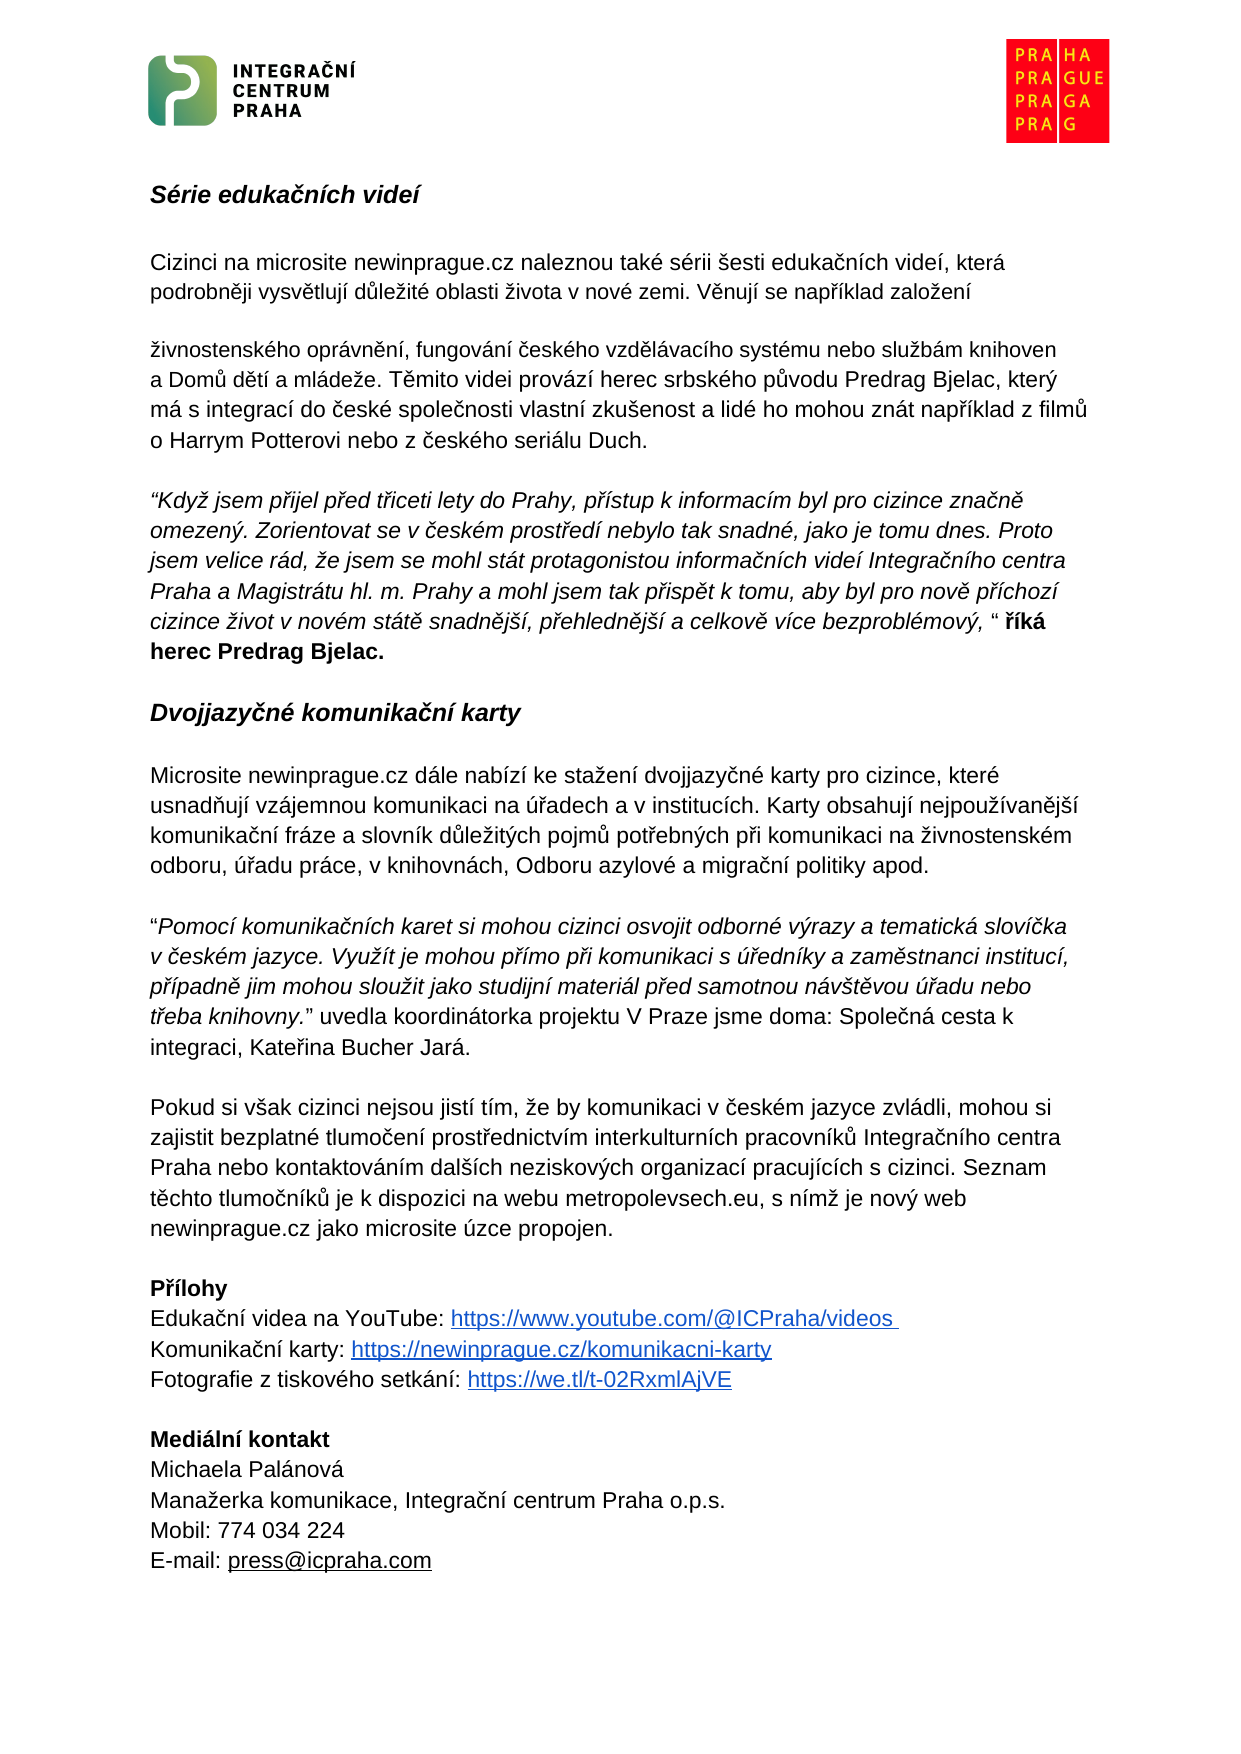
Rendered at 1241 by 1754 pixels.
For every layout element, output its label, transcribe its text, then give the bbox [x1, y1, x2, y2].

text Michaela Palánová [150, 1456, 1090, 1483]
text Fotografie z tiskového setkání: https://we.tl/t-02RxmlAjVE [150, 1366, 1090, 1392]
text Mobil: 774 034 224 [150, 1517, 1090, 1543]
text Pokud si však cizinci nejsou jistí tím, že by komunikaci v českém jazyce zvládli, mohou si zajistit bezplatné tlumočení prostřednictvím interkulturních pracovníků Integračního centra Praha nebo kontaktováním dalších neziskových organizací pracujících s cizinci. Seznam těchto tlumočníků je k dispozici na webu metropolevsech.eu, s nímž je nový web newinprague.cz jako microsite úzce propojen. [150, 1094, 1090, 1241]
text v českém jazyce. Využít je mohou přímo při komunikaci s úředníky a zaměstnanci institucí, případně jim mohou sloužit jako studijní materiál před samotnou návštěvou úřadu nebo třeba knihovny.” uvedla koordinátorka projektu V Praze jsme doma: Společná cesta k integraci, Kateřina Bucher Jará. [150, 943, 1090, 1060]
text “Pomocí komunikačních karet si mohou cizinci osvojit odborné výrazy a tematická slovíčka [150, 913, 1090, 939]
text Mediální kontakt [150, 1426, 1090, 1453]
text Manažerka komunikace, Integrační centrum Praha o.p.s. [150, 1487, 1090, 1513]
text Edukační videa na YouTube: https://www.youtube.com/@ICPraha/videos [150, 1305, 1090, 1332]
text Dvojjazyčné komunikační karty [150, 698, 1090, 727]
text a Domů dětí a mládeže. Těmito videi provází herec srbského původu Predrag Bjelac, který má s integrací do české společnosti vlastní zkušenost a lidé ho mohou znát například z filmů o Harrym Potterovi nebo z českého seriálu Duch. [150, 366, 1090, 453]
text Cizinci na microsite newinprague.cz naleznou také sérii šesti edukačních videí, která podrobněji vysvětlují důležité oblasti života v nové zemi. Věnují se například založení živnostenského oprávnění, fungování českého vzdělávacího systému nebo službám knihoven [150, 249, 1090, 362]
text E-mail: press@icpraha.com [150, 1547, 1090, 1573]
picture [131, 39, 370, 143]
text Přílohy [150, 1275, 1090, 1302]
text Série edukačních videí [150, 180, 1090, 209]
picture [1006, 39, 1110, 143]
text Microsite newinprague.cz dále nabízí ke stažení dvojjazyčné karty pro cizince, které usnadňují vzájemnou komunikaci na úřadech a v institucích. Karty obsahují nejpoužívanější komunikační fráze a slovník důležitých pojmů potřebných při komunikaci na živnostenském odboru, úřadu práce, v knihovnách, Odboru azylové a migrační politiky apod. [150, 762, 1090, 879]
text “Když jsem přijel před třiceti lety do Prahy, přístup k informacím byl pro cizince značně omezený. Zorientovat se v českém prostředí nebylo tak snadné, jako je tomu dnes. Proto jsem velice rád, že jsem se mohl stát protagonistou informačních videí Integračního centra Praha a Magistrátu hl. m. Prahy a mohl jsem tak přispět k tomu, aby byl pro nově příchozí cizince život v novém státě snadnější, přehlednější a celkově více bezproblémový, “ říká herec Predrag Bjelac. [150, 487, 1090, 664]
text Komunikační karty: https://newinprague.cz/komunikacni-karty [150, 1336, 1090, 1362]
